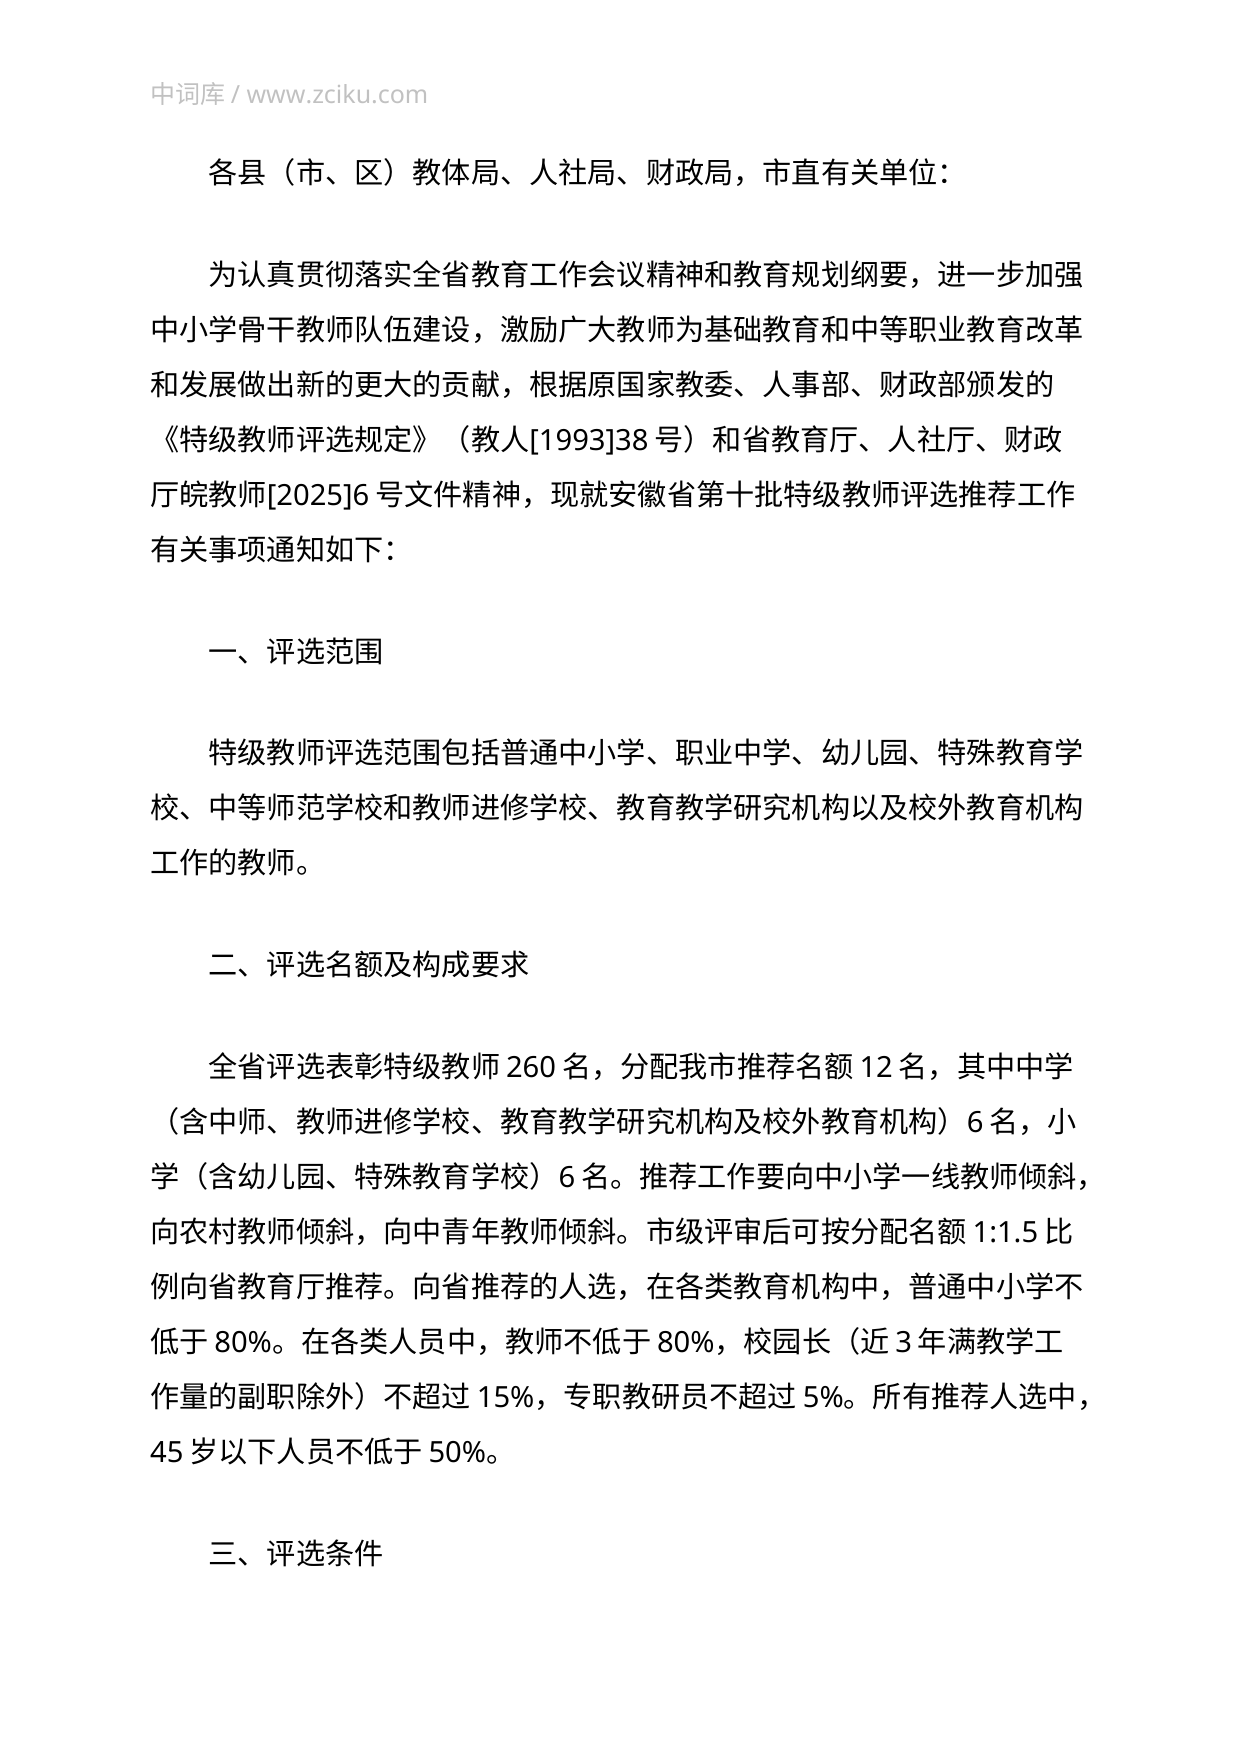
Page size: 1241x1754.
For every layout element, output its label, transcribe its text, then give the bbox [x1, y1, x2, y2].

text 为认真贯彻落实全省教育工作会议精神和教育规划纲要，进一步加强中小学骨干教师队伍建设，激励广大教师为基础教育和中等职业教育改革和发展做出新的更大的贡献，根据原国家教委、人事部、财政部颁发的《特级教师评选规定》（教人[1993]38号）和省教育厅、人社厅、财政厅皖教师[2025]6号文件精神，现就安徽省第十批特级教师评选推荐工作有关事项通知如下： [150, 252, 1090, 569]
text 二、评选名额及构成要求 [150, 942, 1090, 984]
text 一、评选范围 [150, 628, 1090, 671]
text 三、评选条件 [150, 1530, 1090, 1572]
text 全省评选表彰特级教师260名，分配我市推荐名额12名，其中中学（含中师、教师进修学校、教育教学研究机构及校外教育机构）6名，小学（含幼儿园、特殊教育学校）6名。推荐工作要向中小学一线教师倾斜，向农村教师倾斜，向中青年教师倾斜。市级评审后可按分配名额1:1.5比例向省教育厅推荐。向省推荐的人选，在各类教育机构中，普通中小学不低于80%。在各类人员中，教师不低于80%，校园长（近3年满教学工作量的副职除外）不超过15%，专职教研员不超过5%。所有推荐人选中，45岁以下人员不低于50%。 [150, 1043, 1090, 1471]
text 各县（市、区）教体局、人社局、财政局，市直有关单位： [150, 150, 1090, 192]
text 特级教师评选范围包括普通中小学、职业中学、幼儿园、特殊教育学校、中等师范学校和教师进修学校、教育教学研究机构以及校外教育机构工作的教师。 [150, 730, 1090, 882]
